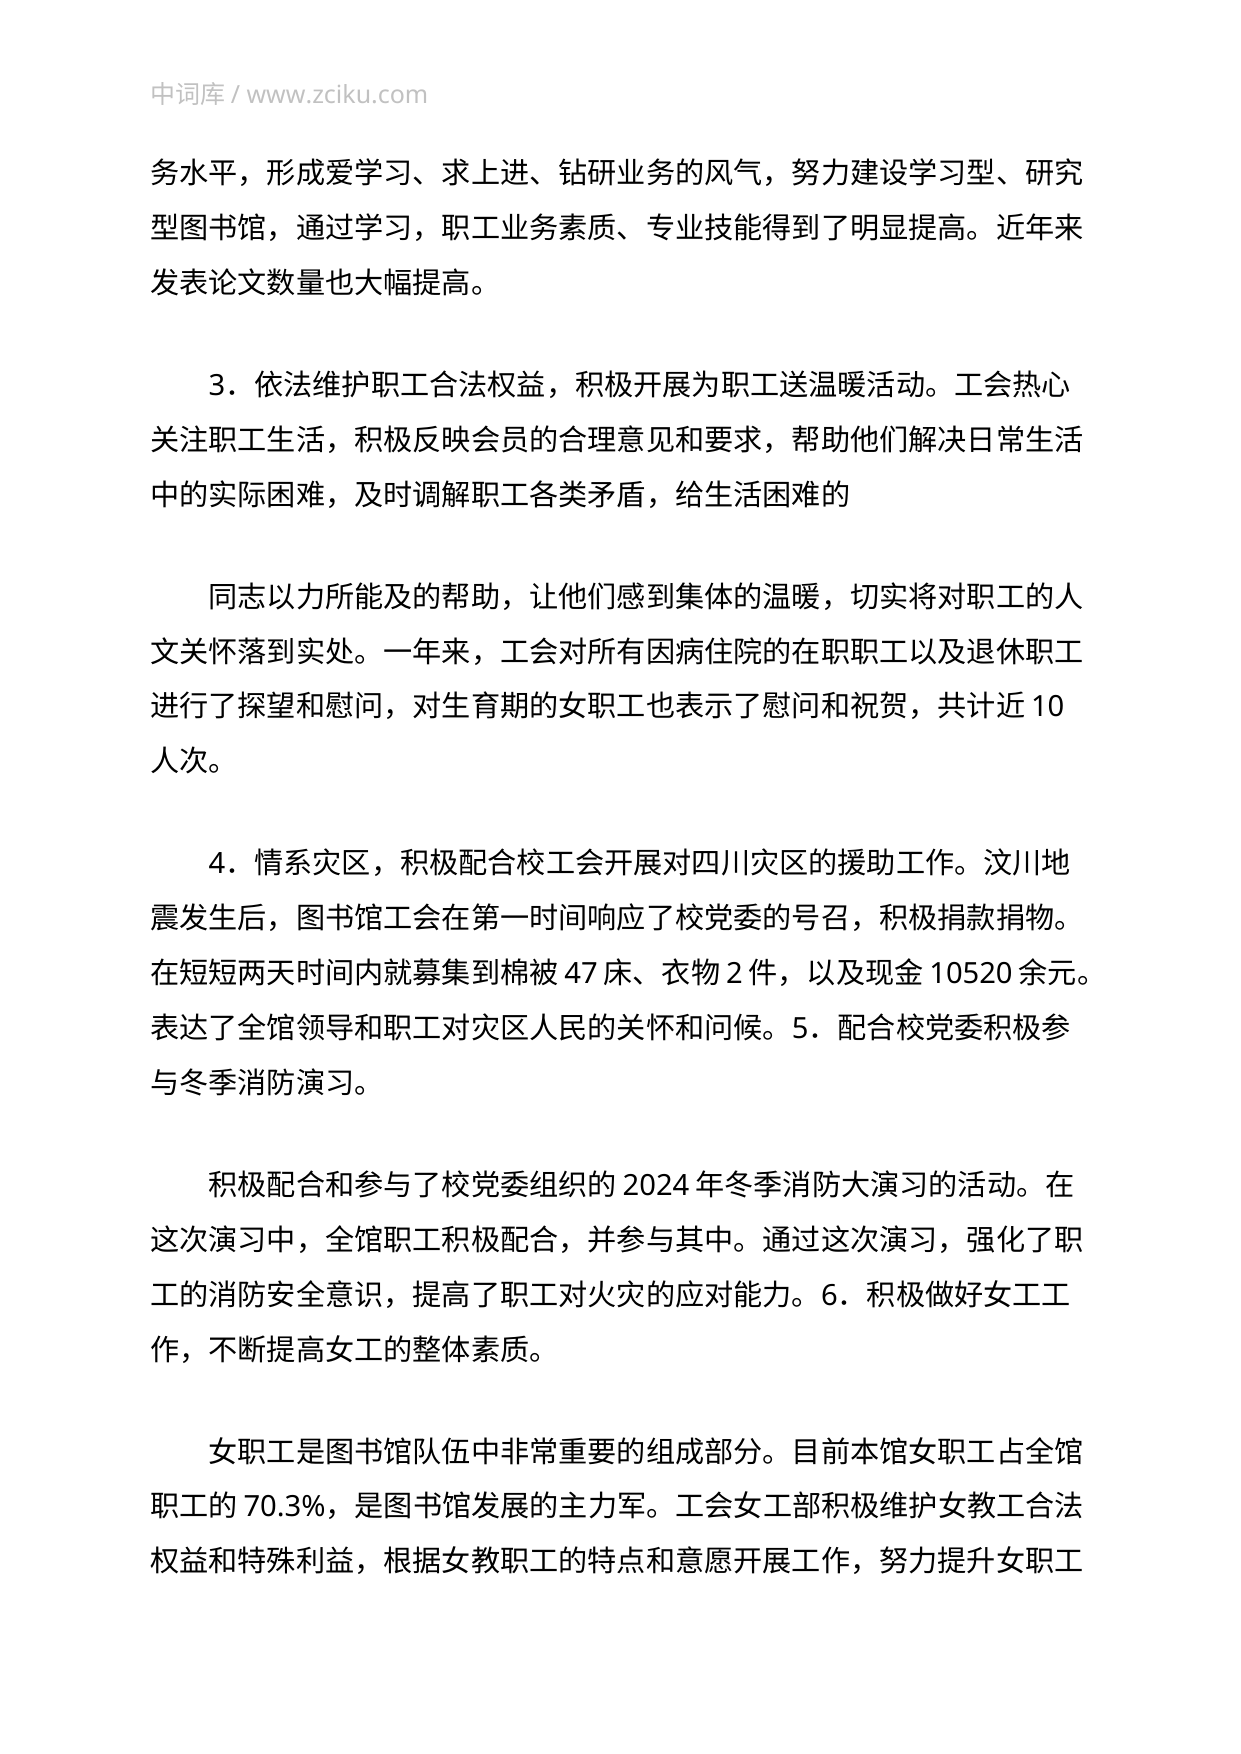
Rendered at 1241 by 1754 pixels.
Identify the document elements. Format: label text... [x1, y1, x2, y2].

text 4．情系灾区，积极配合校工会开展对四川灾区的援助工作。汶川地震发生后，图书馆工会在第一时间响应了校党委的号召，积极捐款捐物。在短短两天时间内就募集到棉被47床、衣物2件，以及现金10520余元。表达了全馆领导和职工对灾区人民的关怀和问候。5．配合校党委积极参与冬季消防演习。 [150, 840, 1090, 1102]
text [150, 1428, 1090, 1580]
text 3．依法维护职工合法权益，积极开展为职工送温暖活动。工会热心关注职工生活，积极反映会员的合理意见和要求，帮助他们解决日常生活中的实际困难，及时调解职工各类矛盾，给生活困难的 [150, 362, 1090, 514]
text 积极配合和参与了校党委组织的2024年冬季消防大演习的活动。在这次演习中，全馆职工积极配合，并参与其中。通过这次演习，强化了职工的消防安全意识，提高了职工对火灾的应对能力。6．积极做好女工工作，不断提高女工的整体素质。 [150, 1161, 1090, 1369]
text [150, 150, 1090, 302]
text 同志以力所能及的帮助，让他们感到集体的温暖，切实将对职工的人文关怀落到实处。一年来，工会对所有因病住院的在职职工以及退休职工进行了探望和慰问，对生育期的女职工也表示了慰问和祝贺，共计近10人次。 [150, 573, 1090, 780]
